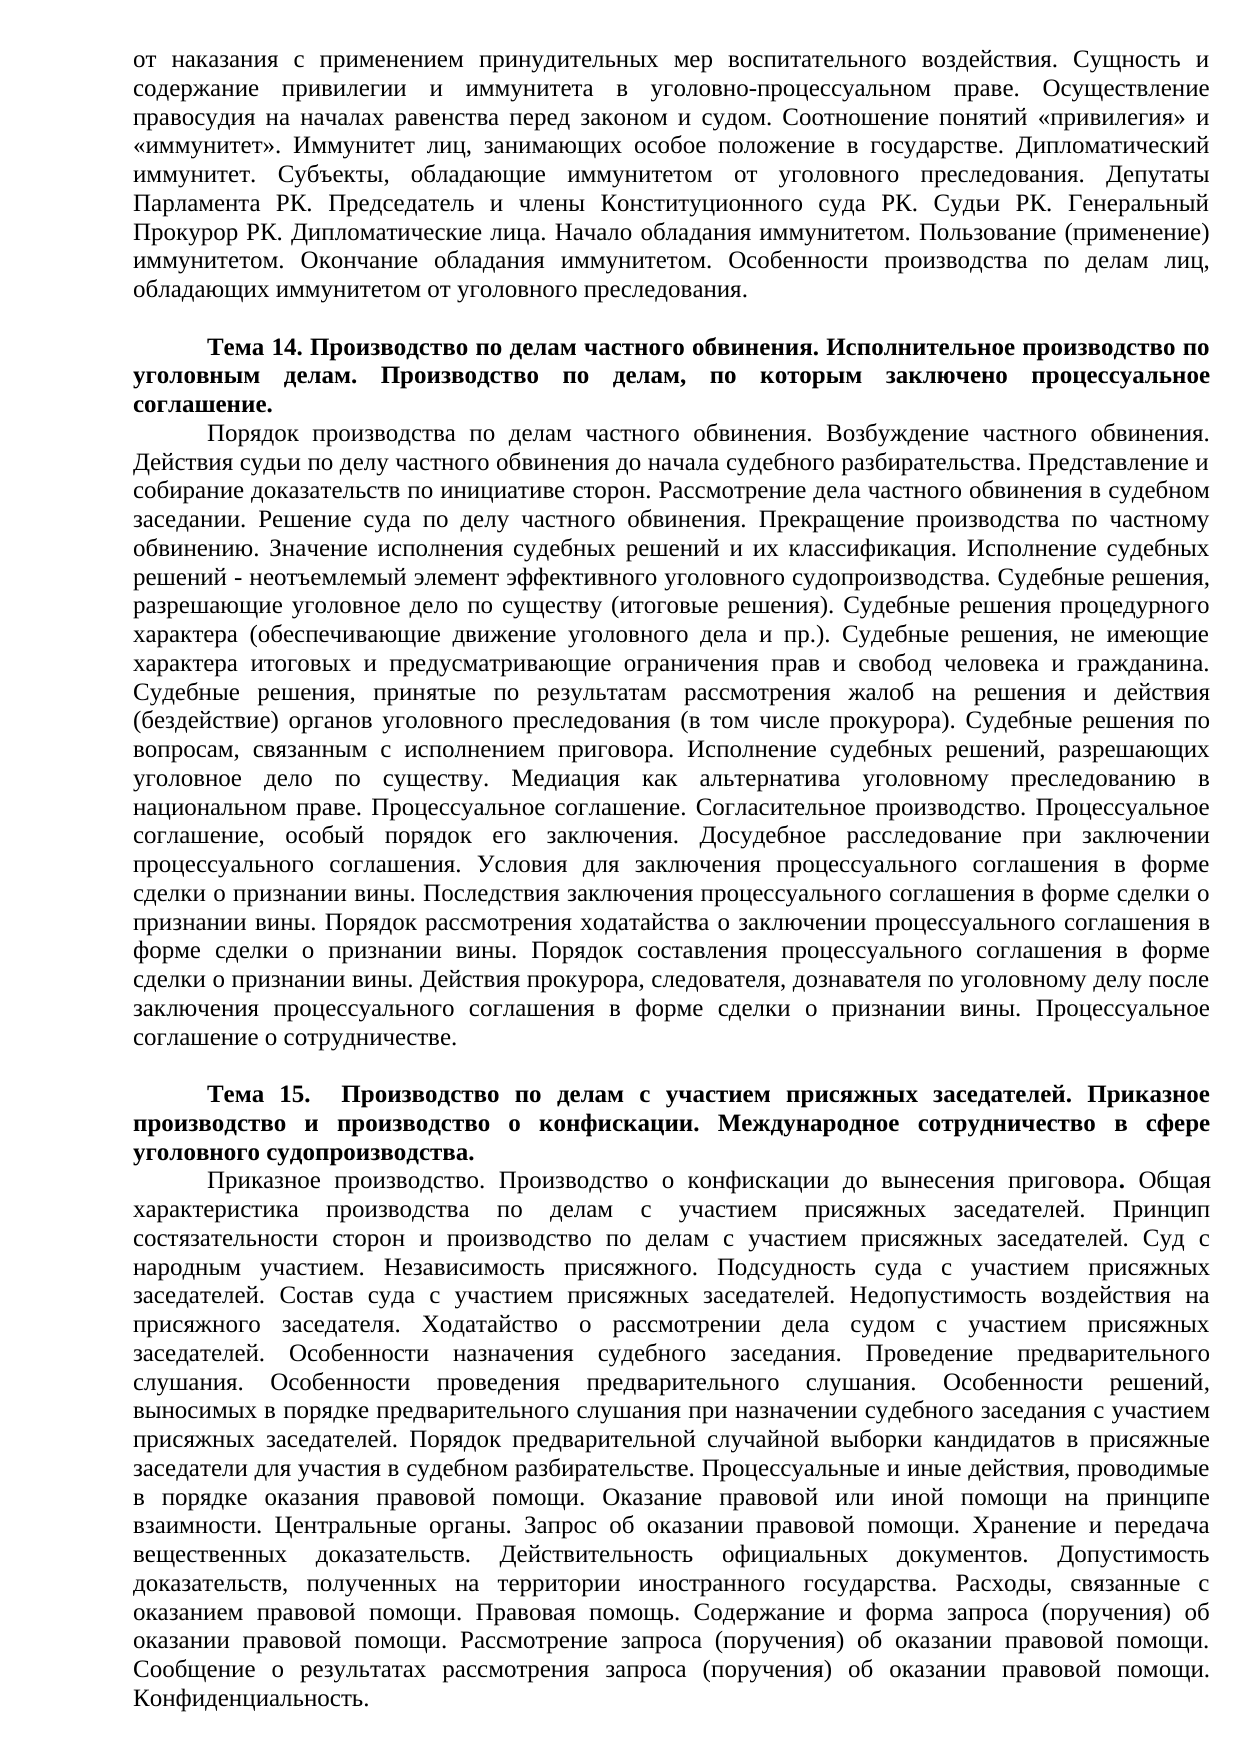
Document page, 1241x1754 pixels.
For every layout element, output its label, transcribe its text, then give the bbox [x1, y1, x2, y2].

text Тема 15. Производство по делам с участием присяжных заседателей. Приказное производство и производство о конфискации. Международное сотрудничество в сфере уголовного судопроизводства. [133, 1079, 1211, 1166]
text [133, 44, 1211, 303]
text Тема 14. Производство по делам частного обвинения. Исполнительное производство по уголовным делам. Производство по делам, по которым заключено процессуальное соглашение. [133, 332, 1211, 418]
text Порядок производства по делам частного обвинения. Возбуждение частного обвинения. Действия судьи по делу частного обвинения до начала судебного разбирательства. Представление и собирание доказательств по инициативе сторон. Рассмотрение дела частного обвинения в судебном заседании. Решение суда по делу частного обвинения. Прекращение производства по частному обвинению. Значение исполнения судебных решений и их классификация. Исполнение судебных решений - неотъемлемый элемент эффективного уголовного судопроизводства. Судебные решения, разрешающие уголовное дело по существу (итоговые решения). Судебные решения процедурного характера (обеспечивающие движение уголовного дела и пр.). Судебные решения, не имеющие характера итоговых и предусматривающие ограничения прав и свобод человека и гражданина. Судебные решения, принятые по результатам рассмотрения жалоб на решения и действия (бездействие) органов уголовного преследования (в том числе прокурора). Судебные решения по вопросам, связанным с исполнением приговора. Исполнение судебных решений, разрешающих уголовное дело по существу. Медиация как альтернатива уголовному преследованию в национальном праве. Процессуальное соглашение. Согласительное производство. Процессуальное соглашение, особый порядок его заключения. Досудебное расследование при заключении процессуального соглашения. Условия для заключения процессуального соглашения в форме сделки о признании вины. Последствия заключения процессуального соглашения в форме сделки о признании вины. Порядок рассмотрения ходатайства о заключении процессуального соглашения в форме сделки о признании вины. Порядок составления процессуального соглашения в форме сделки о признании вины. Действия прокурора, следователя, дознавателя по уголовному делу после заключения процессуального соглашения в форме сделки о признании вины. Процессуальное соглашение о сотрудничестве. [133, 418, 1211, 1051]
text Приказное производство. Производство о конфискации до вынесения приговора. Общая характеристика производства по делам с участием присяжных заседателей. Принцип состязательности сторон и производство по делам с участием присяжных заседателей. Суд с народным участием. Независимость присяжного. Подсудность суда с участием присяжных заседателей. Состав суда с участием присяжных заседателей. Недопустимость воздействия на присяжного заседателя. Ходатайство о рассмотрении дела судом с участием присяжных заседателей. Особенности назначения судебного заседания. Проведение предварительного слушания. Особенности проведения предварительного слушания. Особенности решений, выносимых в порядке предварительного слушания при назначении судебного заседания с участием присяжных заседателей. Порядок предварительной случайной выборки кандидатов в присяжные заседатели для участия в судебном разбирательстве. Процессуальные и иные действия, проводимые в порядке оказания правовой помощи. Оказание правовой или иной помощи на принципе взаимности. Центральные органы. Запрос об оказании правовой помощи. Хранение и передача вещественных доказательств. Действительность официальных документов. Допустимость доказательств, полученных на территории иностранного государства. Расходы, связанные с оказанием правовой помощи. Правовая помощь. Содержание и форма запроса (поручения) об оказании правовой помощи. Рассмотрение запроса (поручения) об оказании правовой помощи. Сообщение о результатах рассмотрения запроса (поручения) об оказании правовой помощи. Конфиденциальность. [133, 1166, 1211, 1712]
